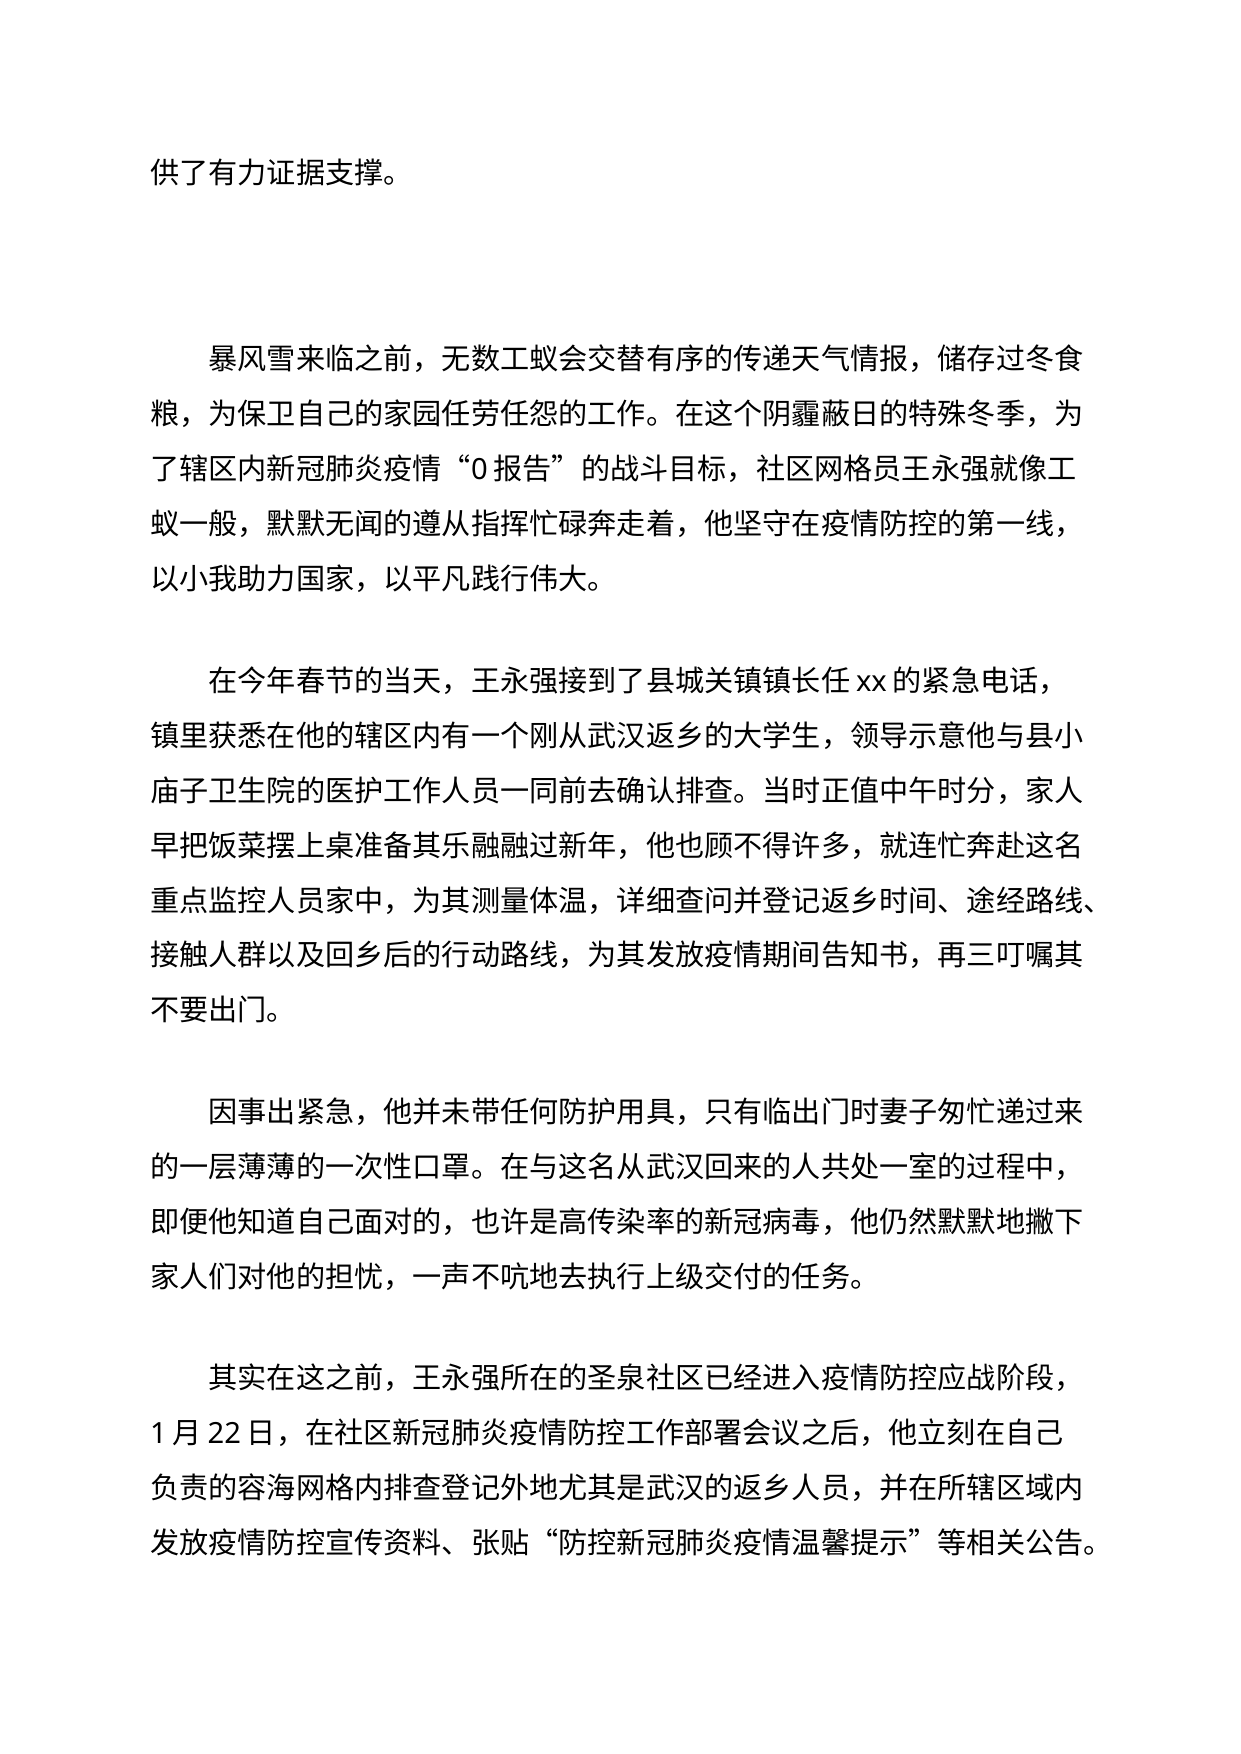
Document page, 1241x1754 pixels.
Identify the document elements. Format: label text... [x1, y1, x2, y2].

text 暴风雪来临之前，无数工蚁会交替有序的传递天气情报，储存过冬食粮，为保卫自己的家园任劳任怨的工作。在这个阴霾蔽日的特殊冬季，为了辖区内新冠肺炎疫情“0报告”的战斗目标，社区网格员王永强就像工蚁一般，默默无闻的遵从指挥忙碌奔走着，他坚守在疫情防控的第一线，以小我助力国家，以平凡践行伟大。 [150, 336, 1090, 598]
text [150, 1355, 1090, 1562]
text 在今年春节的当天，王永强接到了县城关镇镇长任xx的紧急电话，镇里获悉在他的辖区内有一个刚从武汉返乡的大学生，领导示意他与县小庙子卫生院的医护工作人员一同前去确认排查。当时正值中午时分，家人早把饭菜摆上桌准备其乐融融过新年，他也顾不得许多，就连忙奔赴这名重点监控人员家中，为其测量体温，详细查问并登记返乡时间、途经路线、接触人群以及回乡后的行动路线，为其发放疫情期间告知书，再三叮嘱其不要出门。 [150, 657, 1090, 1029]
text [150, 150, 1090, 192]
text 因事出紧急，他并未带任何防护用具，只有临出门时妻子匆忙递过来的一层薄薄的一次性口罩。在与这名从武汉回来的人共处一室的过程中，即便他知道自己面对的，也许是高传染率的新冠病毒，他仍然默默地撇下家人们对他的担忧，一声不吭地去执行上级交付的任务。 [150, 1089, 1090, 1296]
